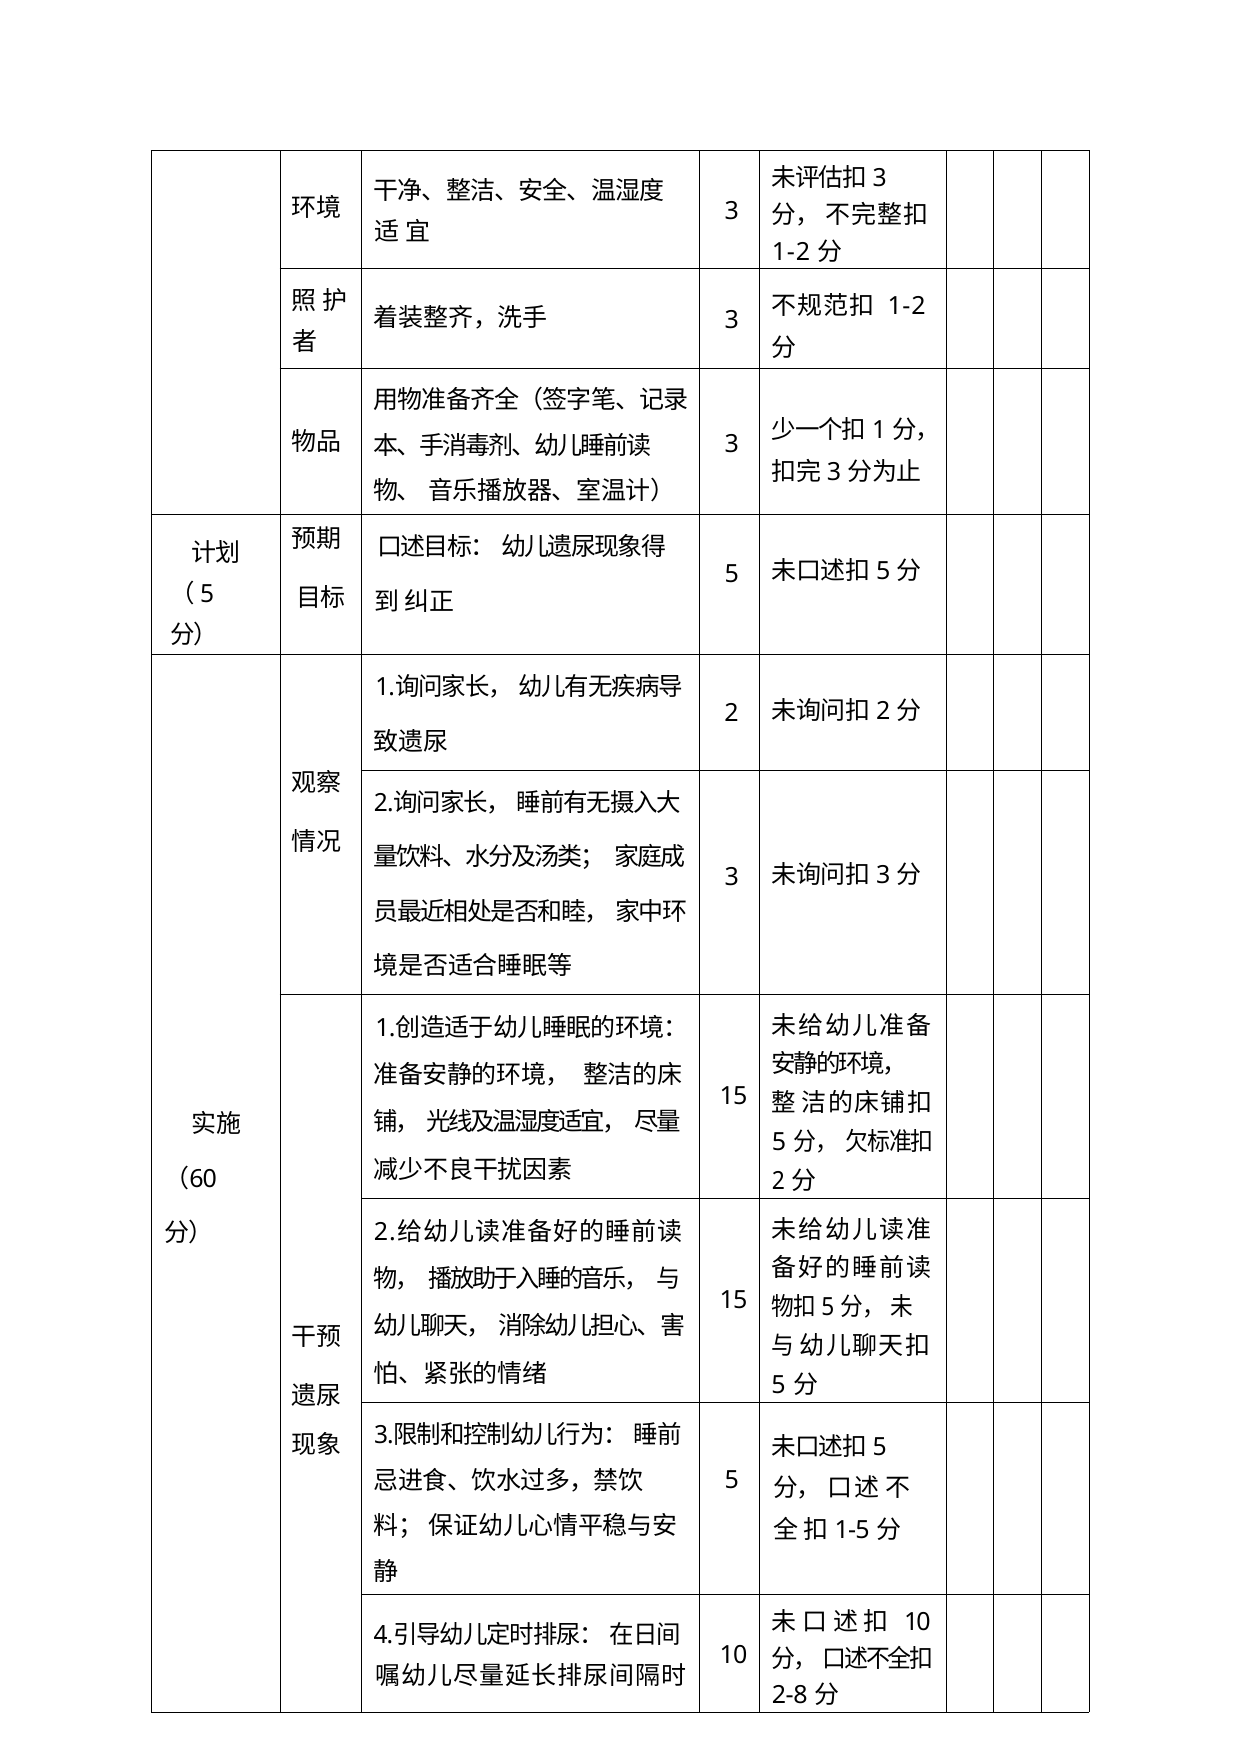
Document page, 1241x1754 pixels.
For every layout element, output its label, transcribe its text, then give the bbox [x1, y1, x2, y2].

table_cell 15 [700, 1199, 759, 1402]
table_cell [947, 995, 993, 1198]
table_cell [947, 1595, 993, 1712]
table_cell 2.询问家长， 睡前有无摄入大 量饮料、水分及汤类； 家庭成 员最近相处是否和睦， 家中环 境是否适合睡眠等 [362, 771, 699, 994]
table_cell 少一个扣 1 分， 扣完 3 分为止 [760, 369, 946, 514]
table_cell [1042, 655, 1089, 770]
table_cell 未询问扣 2 分 [760, 655, 946, 770]
table_cell 未口述扣 5 分， 口 述 不 全 扣 1-5 分 [760, 1403, 946, 1594]
table_cell [947, 369, 993, 514]
table_cell 观察 情况 [281, 655, 361, 994]
table_cell 用物准备齐全（签字笔、记录 本、手消毒剂、幼儿睡前读物、 音乐播放器、室温计） [362, 369, 699, 514]
table_cell 4.引导幼儿定时排尿： 在日间 嘱幼儿尽量延长排尿间隔时 [362, 1595, 699, 1712]
table_cell 未口述扣 5 分 [760, 515, 946, 654]
table_cell 3 [700, 369, 759, 514]
table_cell [994, 515, 1041, 654]
table_cell [994, 1595, 1041, 1712]
table_cell 15 [700, 995, 759, 1198]
table_cell [994, 1403, 1041, 1594]
table_cell [1042, 369, 1089, 514]
table_cell 2 [700, 655, 759, 770]
table_cell 预期 目标 [281, 515, 361, 654]
table_cell [947, 515, 993, 654]
table_cell 干预 遗尿 现象 [281, 995, 361, 1712]
table_cell 3.限制和控制幼儿行为： 睡前 忌进食、饮水过多，禁饮料； 保证幼儿心情平稳与安静 [362, 1403, 699, 1594]
table_cell 未询问扣 3 分 [760, 771, 946, 994]
table_cell 10 [700, 1595, 759, 1712]
table_cell 未给幼儿准备 安静的环境， 整 洁的床铺扣 5 分， 欠标准扣 2 分 [760, 995, 946, 1198]
table_cell 未给幼儿读准 备好的睡前读 物扣 5 分， 未与 幼儿聊天扣 5 分 [760, 1199, 946, 1402]
table_cell [1042, 515, 1089, 654]
table_cell [947, 1403, 993, 1594]
table_header [1042, 151, 1089, 268]
table_cell [947, 269, 993, 367]
table_header [152, 151, 280, 514]
table_cell [994, 995, 1041, 1198]
table_header [947, 151, 993, 268]
table_cell 不规范扣 1-2 分 [760, 269, 946, 367]
table_cell 5 [700, 515, 759, 654]
table_cell 口述目标： 幼儿遗尿现象得到 纠正 [362, 515, 699, 654]
table_cell 3 [700, 771, 759, 994]
table_cell 3 [700, 269, 759, 367]
table_cell [1042, 771, 1089, 994]
table_cell 物品 [281, 369, 361, 514]
table_cell [1042, 269, 1089, 367]
table_cell 计划 （ 5 分） [152, 515, 280, 654]
table_header 3 [700, 151, 759, 268]
table_header 干净、整洁、安全、温湿度适 宜 [362, 151, 699, 268]
table_cell [1042, 1595, 1089, 1712]
table_cell 5 [700, 1403, 759, 1594]
table_cell [1042, 1403, 1089, 1594]
table_cell [947, 1199, 993, 1402]
table_header 环境 [281, 151, 361, 268]
table_cell [947, 655, 993, 770]
table_cell 2.给幼儿读准备好的睡前读 物， 播放助于入睡的音乐， 与 幼儿聊天， 消除幼儿担心、害 怕、紧张的情绪 [362, 1199, 699, 1402]
table_header 未评估扣 3 分， 不完整扣 1-2 分 [760, 151, 946, 268]
table_header [994, 151, 1041, 268]
table_cell [994, 269, 1041, 367]
table_cell [994, 1199, 1041, 1402]
table_cell [1042, 995, 1089, 1198]
table_cell 照 护 者 [281, 269, 361, 367]
table_cell [947, 771, 993, 994]
table_cell 着装整齐，洗手 [362, 269, 699, 367]
table_cell 未 口 述 扣 10 分， 口述不全扣 2-8 分 [760, 1595, 946, 1712]
table_cell [994, 369, 1041, 514]
table_cell 实施 （60 分） [152, 655, 280, 1712]
table_cell [994, 655, 1041, 770]
table_cell 1.询问家长， 幼儿有无疾病导 致遗尿 [362, 655, 699, 770]
table_cell [1042, 1199, 1089, 1402]
table_cell 1.创造适于幼儿睡眠的环境： 准备安静的环境， 整洁的床 铺， 光线及温湿度适宜， 尽量 减少不良干扰因素 [362, 995, 699, 1198]
table_cell [994, 771, 1041, 994]
